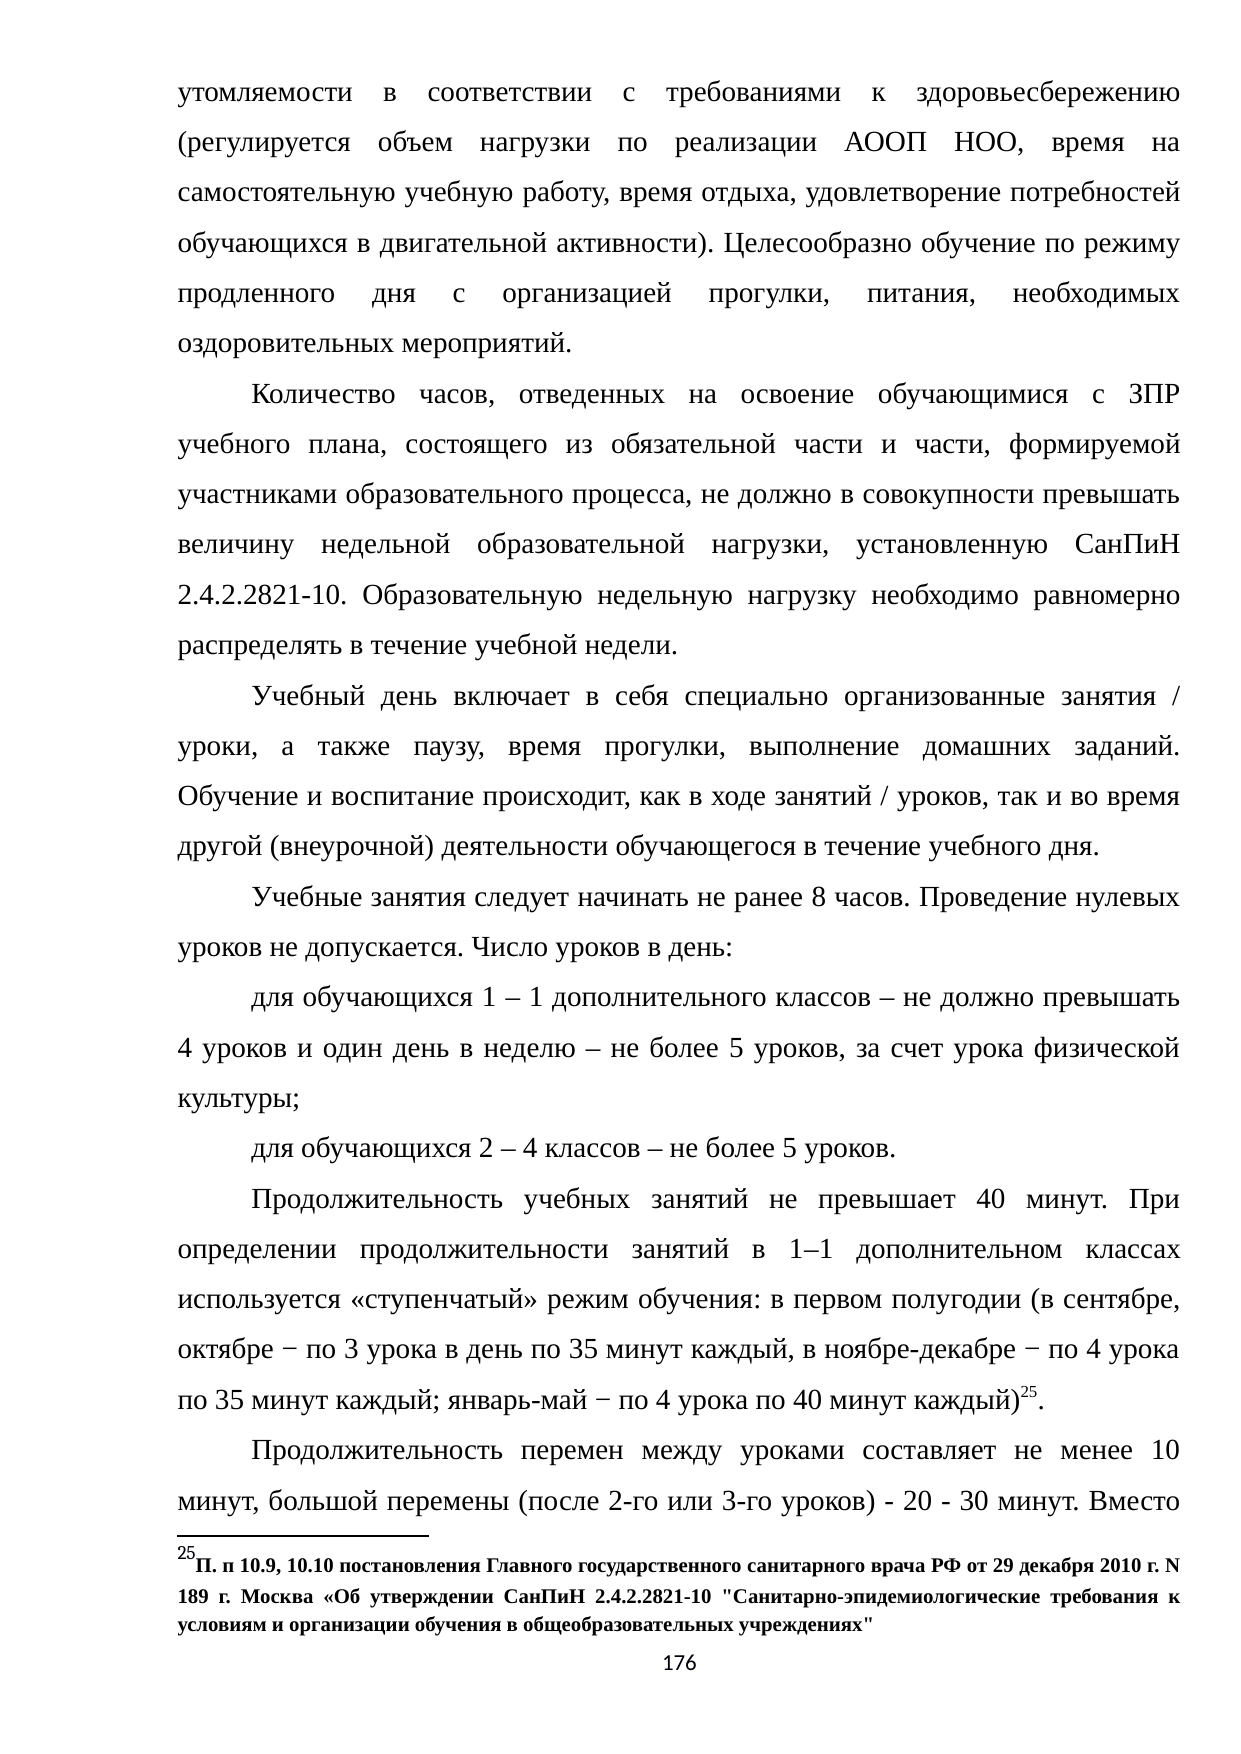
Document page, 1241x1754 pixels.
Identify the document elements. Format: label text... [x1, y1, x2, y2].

text Учебный день включает в себя специально организованные занятия / уроки, а также паузу, время прогулки, выполнение домашних заданий. Обучение и воспитание происходит, как в ходе занятий / уроков, так и во время другой (внеурочной) деятельности обучающегося в течение учебного дня. [177, 678, 1181, 862]
text Учебные занятия следует начинать не ранее 8 часов. Проведение нулевых уроков не допускается. Число уроков в день: [177, 879, 1181, 963]
text для обучающихся 1 – 1 дополнительного классов – не должно превышать 4 уроков и один день в неделю – не более 5 уроков, за счет урока физической культуры; [177, 979, 1181, 1114]
text Продолжительность учебных занятий не превышает 40 минут. При определении продолжительности занятий в 1–1 дополнительном классах используется «ступенчатый» режим обучения: в первом полугодии (в сентябре, октябре − по 3 урока в день по 35 минут каждый, в ноябре-декабре − по 4 урока по 35 минут каждый; январь-май − по 4 урока по 40 минут каждый). [177, 1181, 1181, 1416]
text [177, 1432, 1181, 1516]
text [177, 74, 1181, 359]
text для обучающихся 2 – 4 классов – не более 5 уроков. [177, 1130, 1181, 1164]
text Количество часов, отведенных на освоение обучающимися с ЗПР учебного плана, состоящего из обязательной части и части, формируемой участниками образовательного процесса, не должно в совокупности превышать величину недельной образовательной нагрузки, установленную СанПиН 2.4.2.2821-10. Образовательную недельную нагрузку необходимо равномерно распределять в течение учебной недели. [177, 376, 1181, 661]
